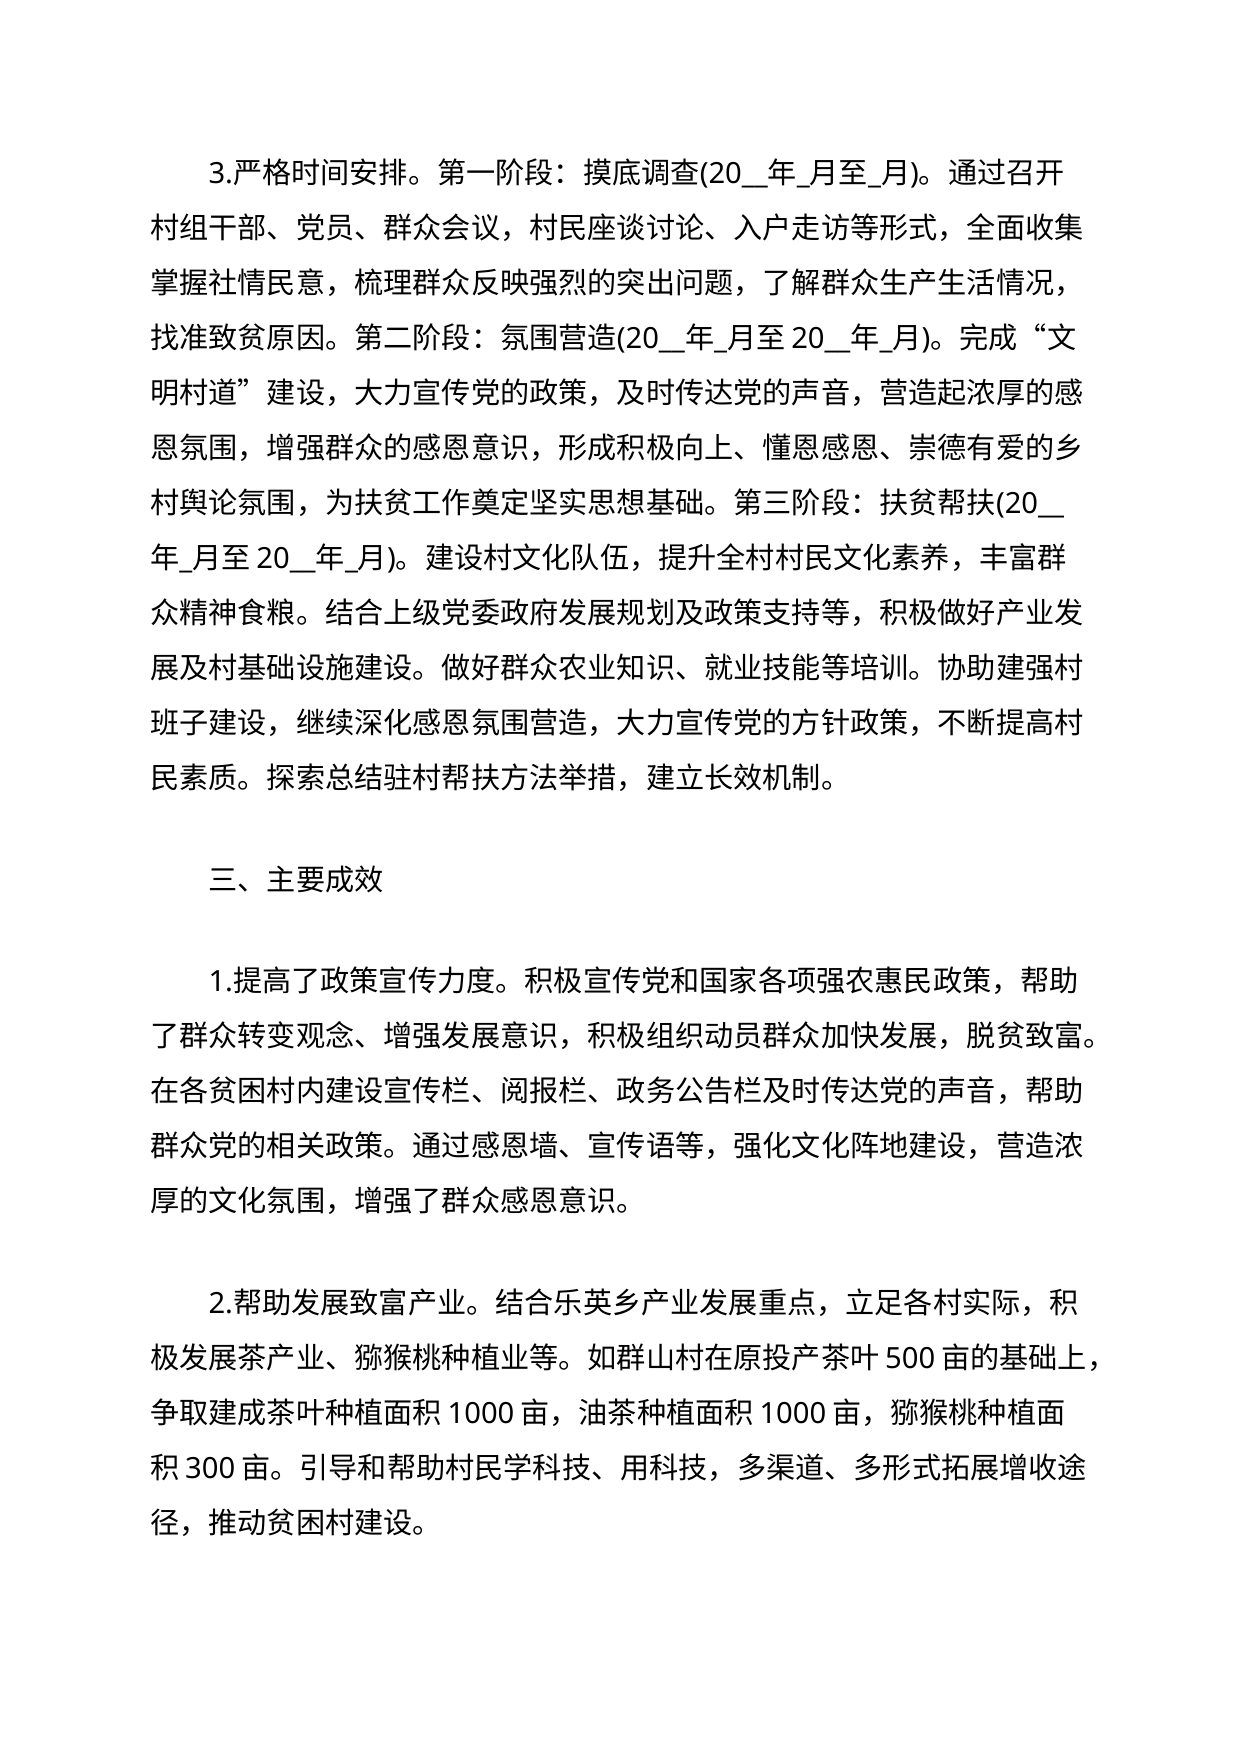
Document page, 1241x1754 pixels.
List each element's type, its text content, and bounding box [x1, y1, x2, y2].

text 3.严格时间安排。第一阶段：摸底调查(20__年_月至_月)。通过召开村组干部、党员、群众会议，村民座谈讨论、入户走访等形式，全面收集掌握社情民意，梳理群众反映强烈的突出问题，了解群众生产生活情况，找准致贫原因。第二阶段：氛围营造(20__年_月至20__年_月)。完成“文明村道”建设，大力宣传党的政策，及时传达党的声音，营造起浓厚的感恩氛围，增强群众的感恩意识，形成积极向上、懂恩感恩、崇德有爱的乡村舆论氛围，为扶贫工作奠定坚实思想基础。第三阶段：扶贫帮扶(20__年_月至20__年_月)。建设村文化队伍，提升全村村民文化素养，丰富群众精神食粮。结合上级党委政府发展规划及政策支持等，积极做好产业发展及村基础设施建设。做好群众农业知识、就业技能等培训。协助建强村班子建设，继续深化感恩氛围营造，大力宣传党的方针政策，不断提高村民素质。探索总结驻村帮扶方法举措，建立长效机制。 [150, 150, 1090, 797]
text 1.提高了政策宣传力度。积极宣传党和国家各项强农惠民政策，帮助了群众转变观念、增强发展意识，积极组织动员群众加快发展，脱贫致富。在各贫困村内建设宣传栏、阅报栏、政务公告栏及时传达党的声音，帮助群众党的相关政策。通过感恩墙、宣传语等，强化文化阵地建设，营造浓厚的文化氛围，增强了群众感恩意识。 [150, 958, 1090, 1220]
text 2.帮助发展致富产业。结合乐英乡产业发展重点，立足各村实际，积极发展茶产业、猕猴桃种植业等。如群山村在原投产茶叶500亩的基础上，争取建成茶叶种植面积1000亩，油茶种植面积1000亩，猕猴桃种植面积300亩。引导和帮助村民学科技、用科技，多渠道、多形式拓展增收途径，推动贫困村建设。 [150, 1279, 1090, 1542]
text 三、主要成效 [150, 856, 1090, 898]
